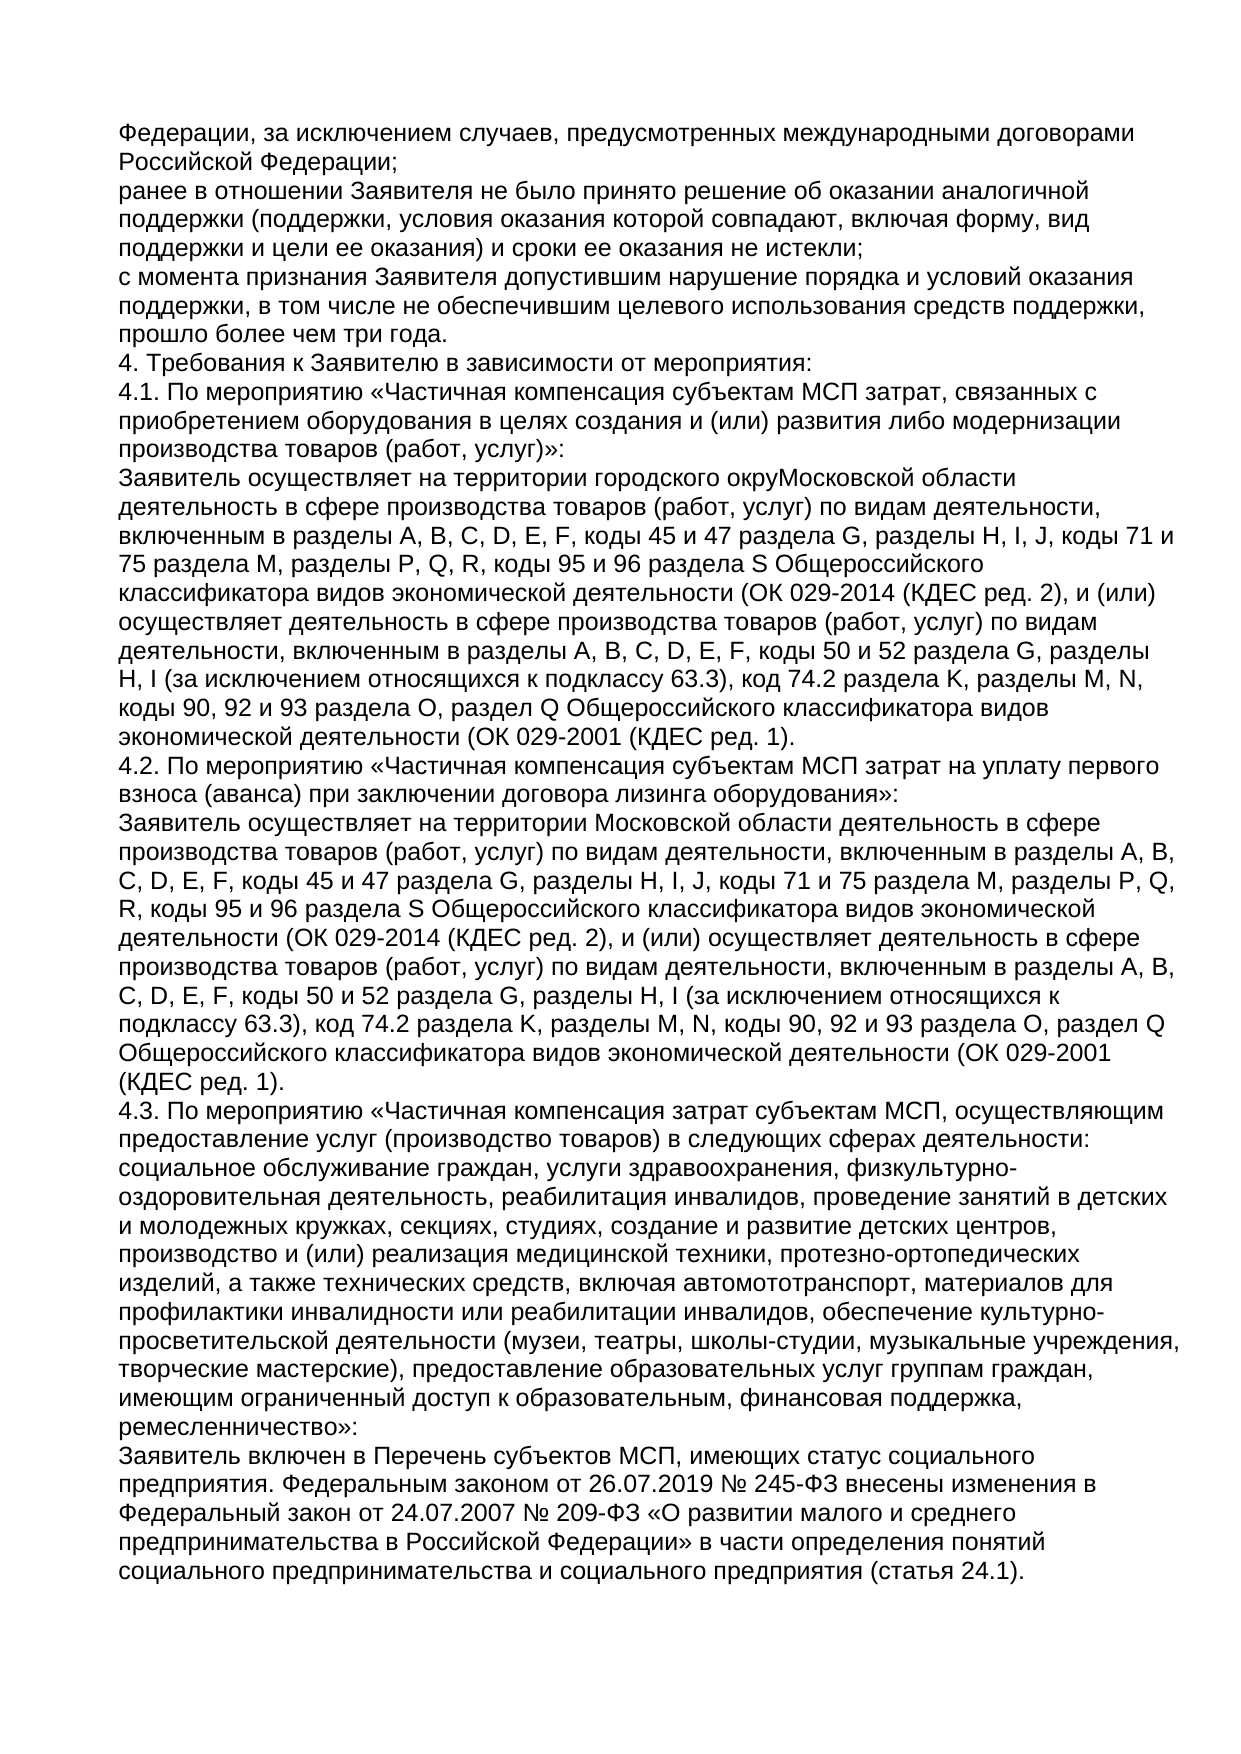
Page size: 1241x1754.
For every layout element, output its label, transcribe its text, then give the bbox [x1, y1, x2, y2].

text ранее в отношении Заявителя не было принято решение об оказании аналогичной поддержки (поддержки, условия оказания которой совпадают, включая форму, вид поддержки и цели ее оказания) и сроки ее оказания не истекли; [118, 176, 1181, 262]
text Заявитель осуществляет на территории городского окруМосковской области деятельность в сфере производства товаров (работ, услуг) по видам деятельности, включенным в разделы А, В, С, D, E, F, коды 45 и 47 раздела G, разделы H, I, J, коды 71 и 75 раздела M, разделы P, Q, R, коды 95 и 96 раздела S Общероссийского классификатора видов экономической деятельности (ОК 029-2014 (КДЕС ред. 2), и (или) осуществляет деятельность в сфере производства товаров (работ, услуг) по видам деятельности, включенным в разделы A, B, C, D, E, F, коды 50 и 52 раздела G, разделы H, I (за исключением относящихся к подклассу 63.3), код 74.2 раздела K, разделы M, N, коды 90, 92 и 93 раздела O, раздел Q Общероссийского классификатора видов экономической деятельности (ОК 029-2001 (КДЕС ред. 1). [118, 463, 1181, 751]
text 4. Требования к Заявителю в зависимости от мероприятия: [118, 348, 1181, 377]
text 4.1. По мероприятию «Частичная компенсация субъектам МСП затрат, связанных с приобретением оборудования в целях создания и (или) развития либо модернизации производства товаров (работ, услуг)»: [118, 377, 1181, 463]
text Заявитель включен в Перечень субъектов МСП, имеющих статус социального предприятия. Федеральным законом от 26.07.2019 № 245-ФЗ внесены изменения в Федеральный закон от 24.07.2007 № 209-ФЗ «О развитии малого и среднего предпринимательства в Российской Федерации» в части определения понятий социального предпринимательства и социального предприятия (статья 24.1). [118, 1441, 1181, 1584]
text с момента признания Заявителя допустившим нарушение порядка и условий оказания поддержки, в том числе не обеспечившим целевого использования средств поддержки, прошло более чем три года. [118, 262, 1181, 348]
text 4.3. По мероприятию «Частичная компенсация затрат субъектам МСП, осуществляющим предоставление услуг (производство товаров) в следующих сферах деятельности: социальное обслуживание граждан, услуги здравоохранения, физкультурно-оздоровительная деятельность, реабилитация инвалидов, проведение занятий в детских и молодежных кружках, секциях, студиях, создание и развитие детских центров, производство и (или) реализация медицинской техники, протезно-ортопедических изделий, а также технических средств, включая автомототранспорт, материалов для профилактики инвалидности или реабилитации инвалидов, обеспечение культурно-просветительской деятельности (музеи, театры, школы-студии, музыкальные учреждения, творческие мастерские), предоставление образовательных услуг группам граждан, имеющим ограниченный доступ к образовательным, финансовая поддержка, ремесленничество»: [118, 1096, 1181, 1441]
text Заявитель осуществляет на территории Московской области деятельность в сфере производства товаров (работ, услуг) по видам деятельности, включенным в разделы А, В, С, D, E, F, коды 45 и 47 раздела G, разделы H, I, J, коды 71 и 75 раздела M, разделы P, Q, R, коды 95 и 96 раздела S Общероссийского классификатора видов экономической деятельности (ОК 029-2014 (КДЕС ред. 2), и (или) осуществляет деятельность в сфере производства товаров (работ, услуг) по видам деятельности, включенным в разделы A, B, C, D, E, F, коды 50 и 52 раздела G, разделы H, I (за исключением относящихся к подклассу 63.3), код 74.2 раздела K, разделы M, N, коды 90, 92 и 93 раздела O, раздел Q Общероссийского классификатора видов экономической деятельности (ОК 029-2001 (КДЕС ред. 1). [118, 808, 1181, 1096]
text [118, 118, 1181, 176]
text 4.2. По мероприятию «Частичная компенсация субъектам МСП затрат на уплату первого взноса (аванса) при заключении договора лизинга оборудования»: [118, 751, 1181, 808]
